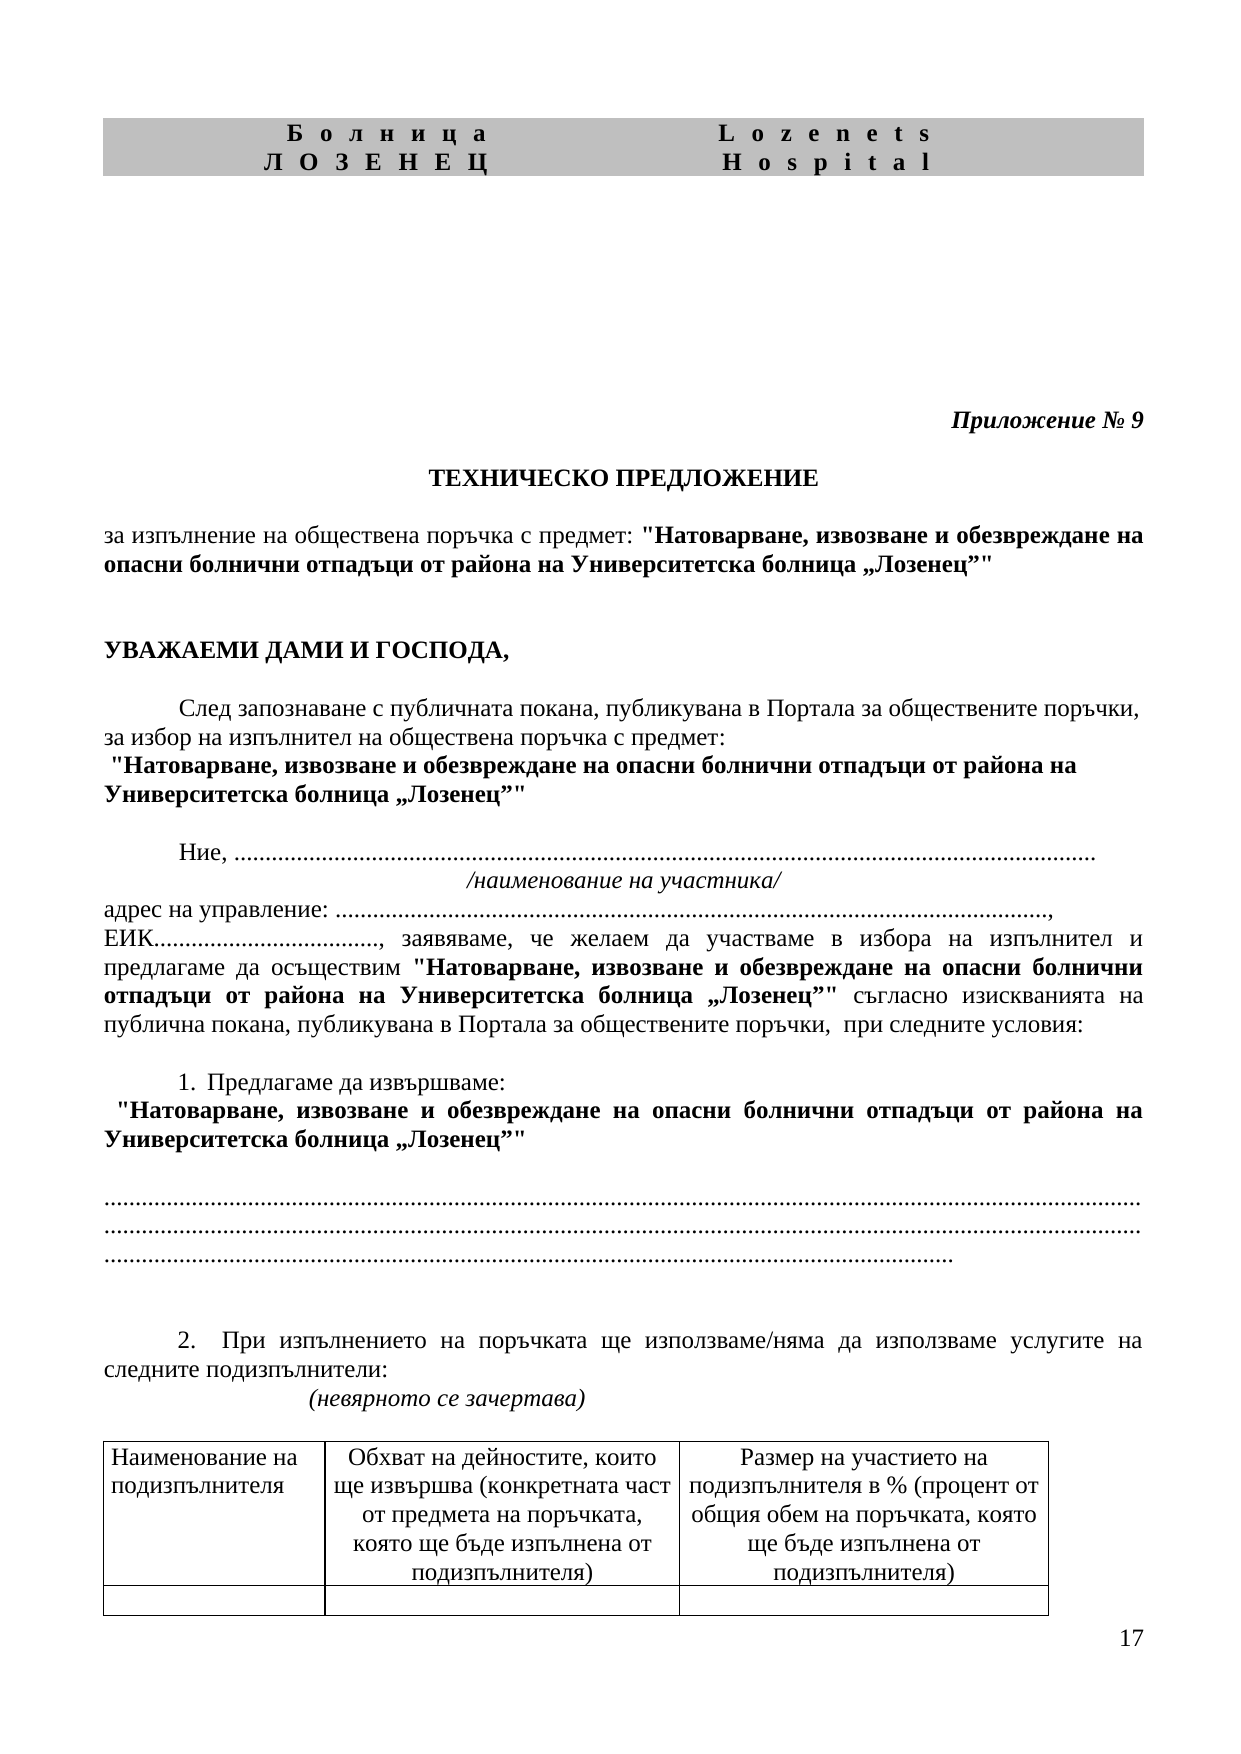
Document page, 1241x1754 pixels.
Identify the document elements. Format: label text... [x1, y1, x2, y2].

text След запознаване с публичната покана, публикувана в Портала за обществените поръчки, за избор на изпълнител на обществена поръчка с предмет: [103, 693, 1144, 751]
table_cell [104, 1586, 324, 1615]
text ЕИК...................................., заявяваме, че желаем да участваме в избора на изпълнител и предлагаме да осъществим "Натоварване, извозване и обезвреждане на опасни болнични отпадъци от района на Университетска болница „Лозенец”" съгласно изискванията на публична покана, публикувана в Портала за обществените поръчки, при следните условия: [103, 923, 1144, 1038]
text .................................................................................................................................................................................................................................................................................................................................................................................................................................................................................... [103, 1182, 1144, 1268]
text УВАЖАЕМИ ДАМИ И ГОСПОДА, [103, 636, 1144, 664]
text "Натоварване, извозване и обезвреждане на опасни болнични отпадъци от района на Университетска болница „Лозенец”" [103, 751, 1144, 808]
text Ние, .......................................................................................................................................... [103, 837, 1144, 866]
table_cell [326, 1586, 679, 1615]
text /наименование на участника/ [103, 866, 1144, 894]
text за изпълнение на обществена поръчка с предмет: "Натоварване, извозване и обезвреждане на опасни болнични отпадъци от района на Университетска болница „Лозенец”" [103, 521, 1144, 578]
text Приложение № 9 [103, 406, 1144, 434]
text адрес на управление: .................................................................................................................., [103, 894, 1144, 923]
text (невярното се зачертава) [103, 1383, 1144, 1412]
table_header Размер на участието на подизпълнителя в % (процент от общия обем на поръчката, която ще бъде изпълнена от подизпълнителя) [680, 1442, 1048, 1585]
table_header Обхват на дейностите, които ще извършва (конкретната част от предмета на поръчката, която ще бъде изпълнена от подизпълнителя) [326, 1442, 679, 1585]
list При изпълнението на поръчката ще използваме/няма да използваме услугите на следните подизпълнители: [103, 1326, 1144, 1383]
table_header Наименование на подизпълнителя [104, 1442, 324, 1585]
text "Натоварване, извозване и обезвреждане на опасни болнични отпадъци от района на Университетска болница „Лозенец”" [103, 1096, 1144, 1153]
table_cell [680, 1586, 1048, 1615]
text ТЕХНИЧЕСКО ПРЕДЛОЖЕНИЕ [103, 463, 1144, 492]
list Предлагаме да извършваме: [177, 1067, 1144, 1096]
